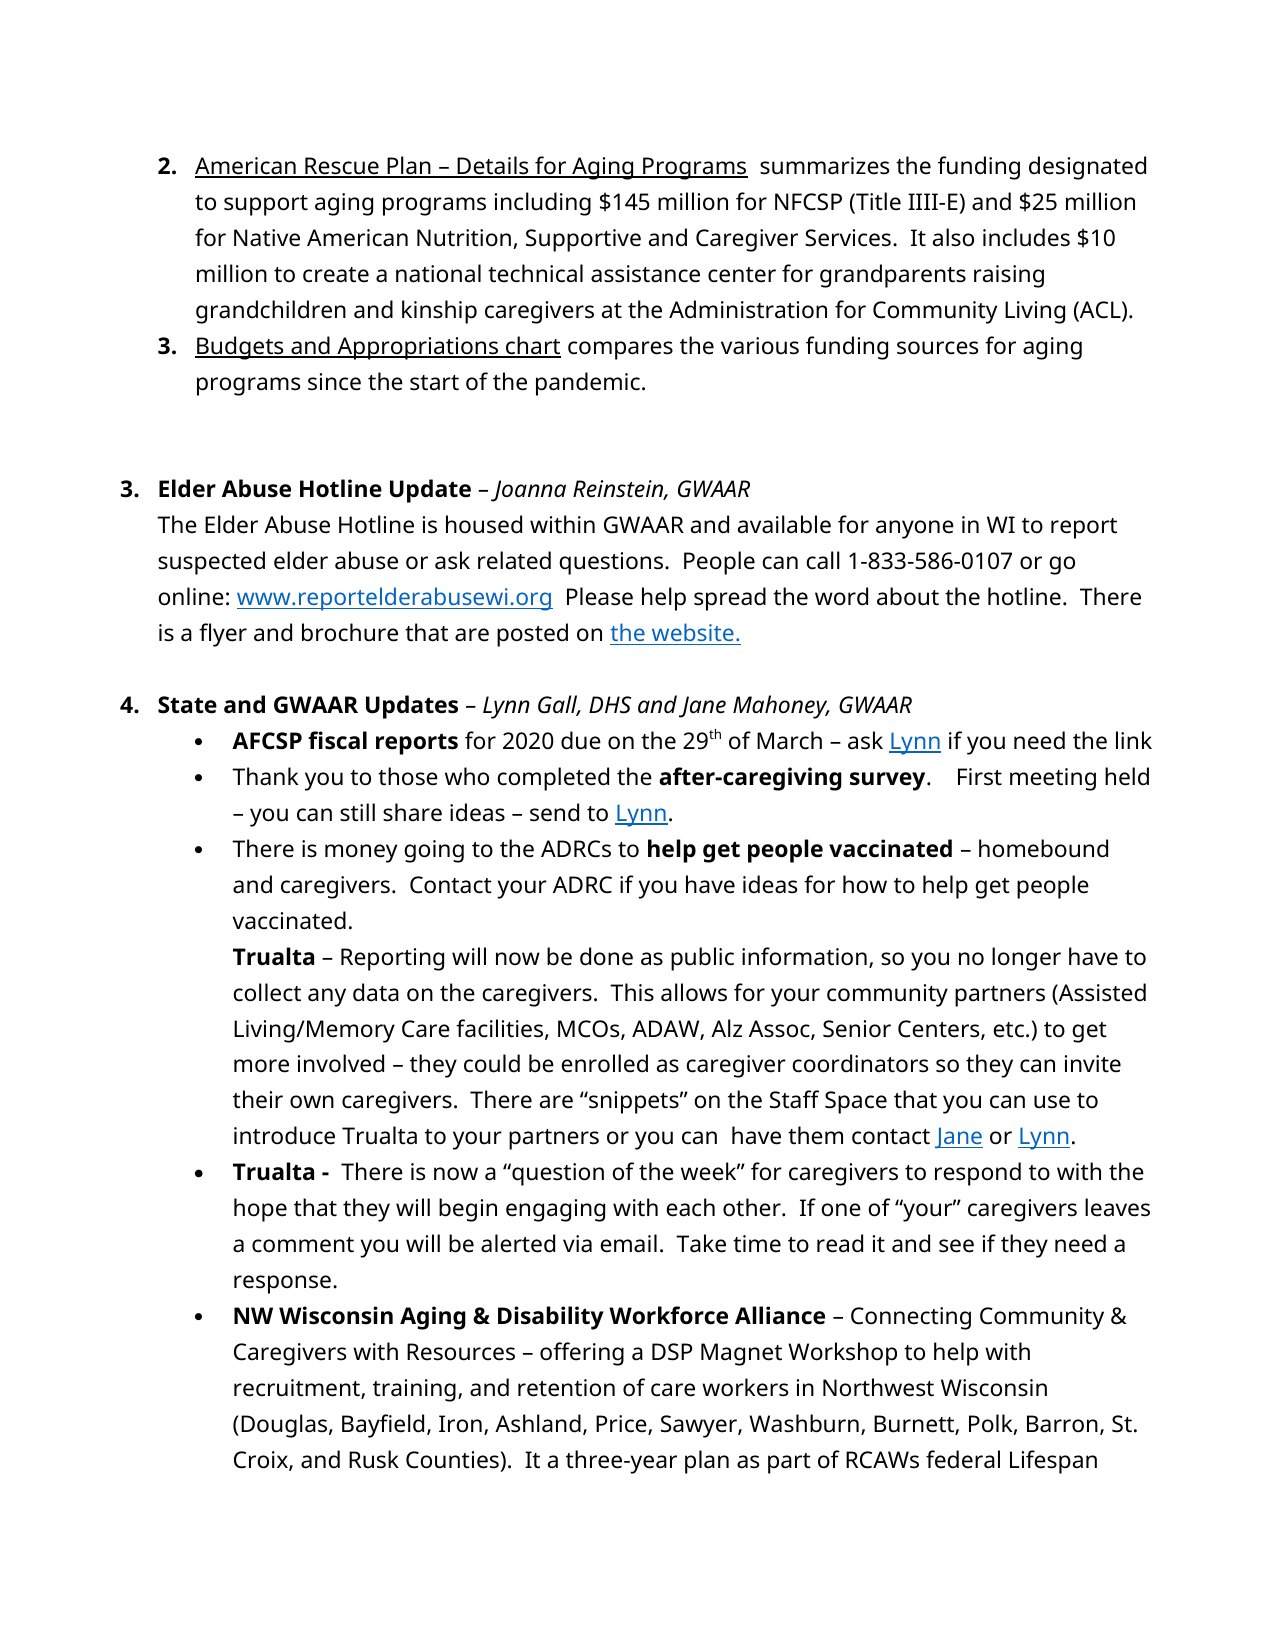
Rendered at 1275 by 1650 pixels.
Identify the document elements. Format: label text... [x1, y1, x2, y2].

list State and GWAAR Updates – Lynn Gall, DHS and Jane Mahoney, GWAAR [120, 689, 1155, 720]
list Trualta – Reporting will now be done as public information, so you no longer have to collect any data on the caregivers. This allows for your community partners (Assisted Living/Memory Care facilities, MCOs, ADAW, Alz Assoc, Senior Centers, etc.) to get more involved – they could be enrolled as caregiver coordinators so they can invite their own caregivers. There are “snippets” on the Staff Space that you can use to introduce Trualta to your partners or you can have them contact Jane or Lynn. [232, 941, 1155, 1152]
list There is money going to the ADRCs to help get people vaccinated – homebound and caregivers. Contact your ADRC if you have ideas for how to help get people vaccinated. [195, 833, 1155, 936]
list Trualta - There is now a “question of the week” for caregivers to respond to with the hope that they will begin engaging with each other. If one of “your” caregivers leaves a comment you will be alerted via email. Take time to read it and see if they need a response. [195, 1156, 1155, 1295]
list AFCSP fiscal reports for 2020 due on the 29th of March – ask Lynn if you need the link [195, 725, 1155, 756]
list The Elder Abuse Hotline is housed within GWAAR and available for anyone in WI to report suspected elder abuse or ask related questions. People can call 1-833-586-0107 or go online: www.reportelderabusewi.org Please help spread the word about the hotline. There is a flyer and brochure that are posted on the website. [157, 509, 1155, 648]
list American Rescue Plan – Details for Aging Programs summarizes the funding designated to support aging programs including $145 million for NFCSP (Title IIII-E) and $25 million for Native American Nutrition, Supportive and Caregiver Services. It also includes $10 million to create a national technical assistance center for grandparents raising grandchildren and kinship caregivers at the Administration for Community Living (ACL). [157, 150, 1155, 325]
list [195, 1300, 1155, 1475]
list Elder Abuse Hotline Update – Joanna Reinstein, GWAAR [120, 473, 1155, 505]
list Budgets and Appropriations chart compares the various funding sources for aging programs since the start of the pandemic. [157, 330, 1155, 397]
list Thank you to those who completed the after-caregiving survey. First meeting held – you can still share ideas – send to Lynn. [195, 761, 1155, 828]
